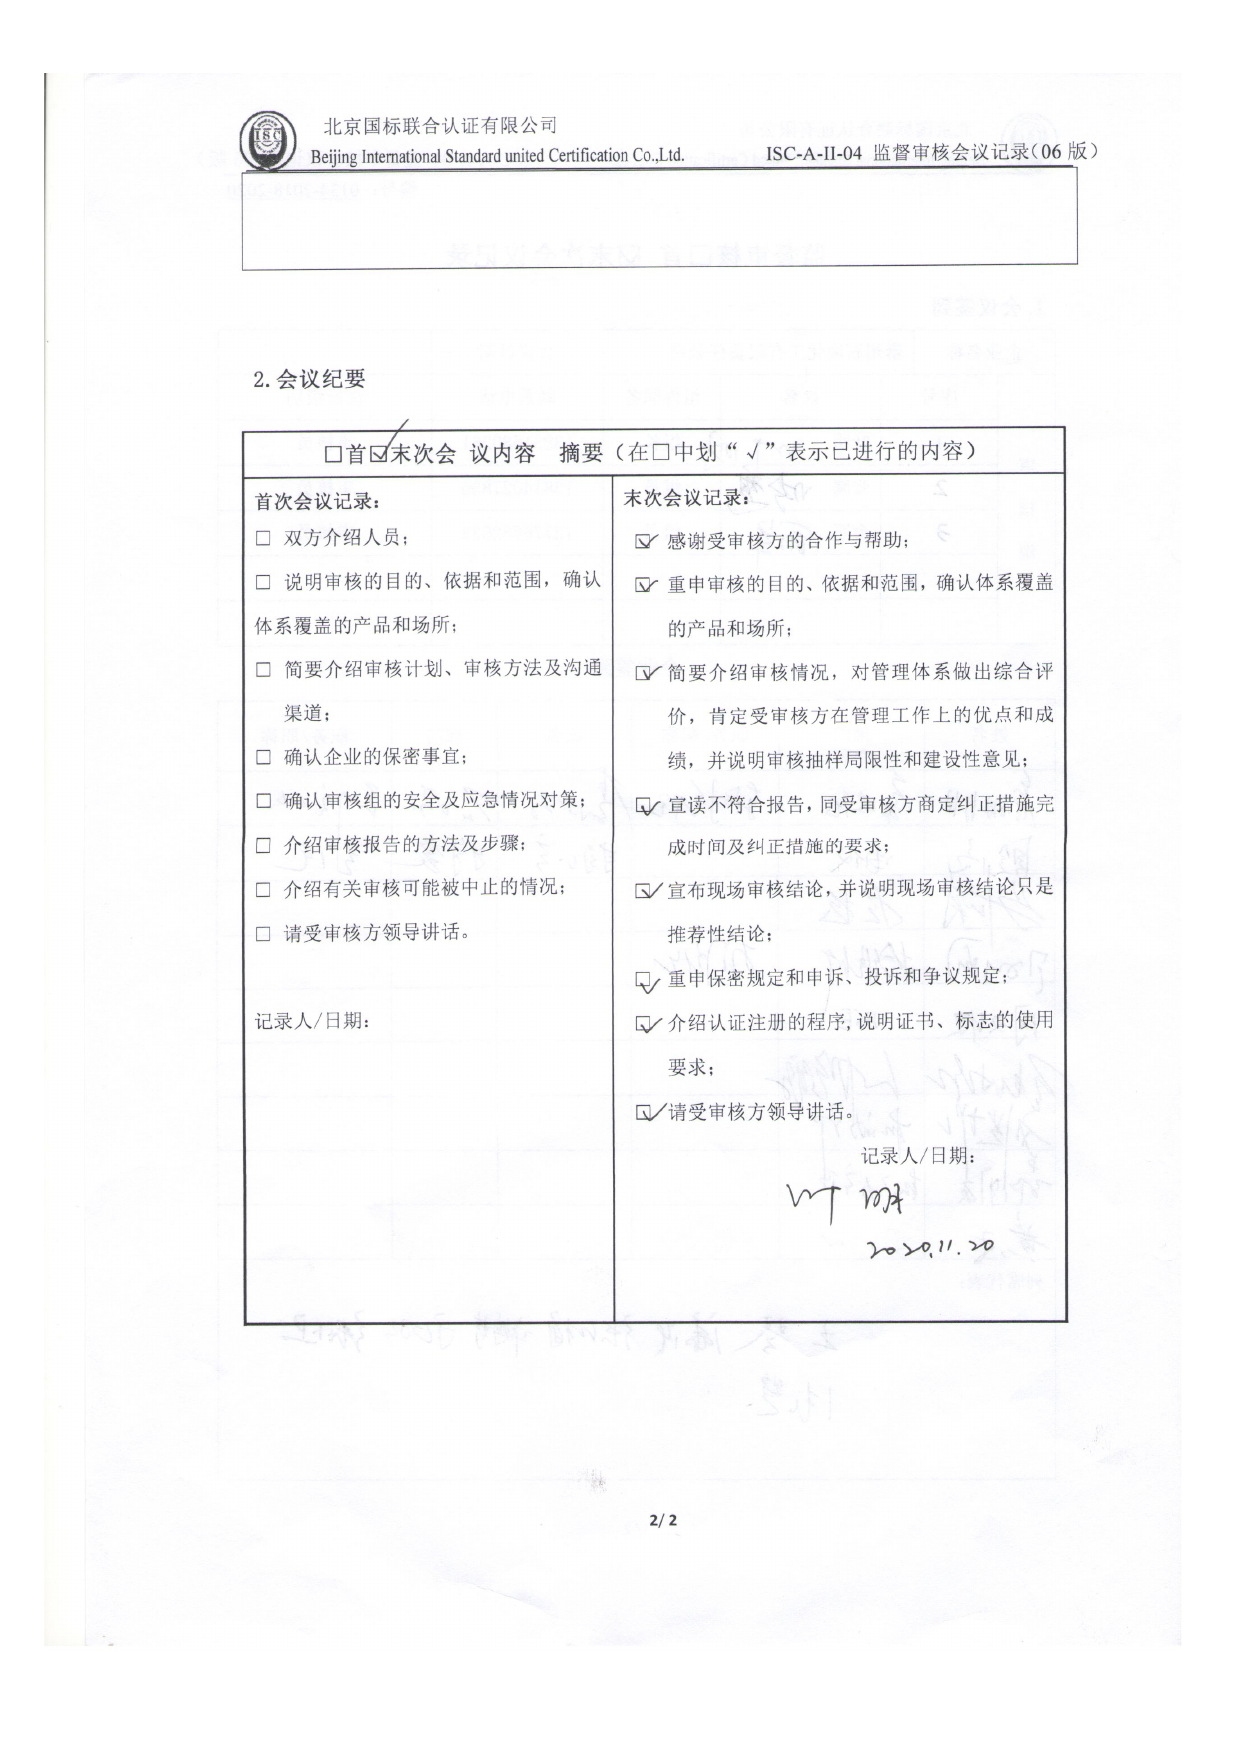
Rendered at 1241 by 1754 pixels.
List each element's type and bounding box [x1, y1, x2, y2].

picture [44, 73, 1182, 1651]
